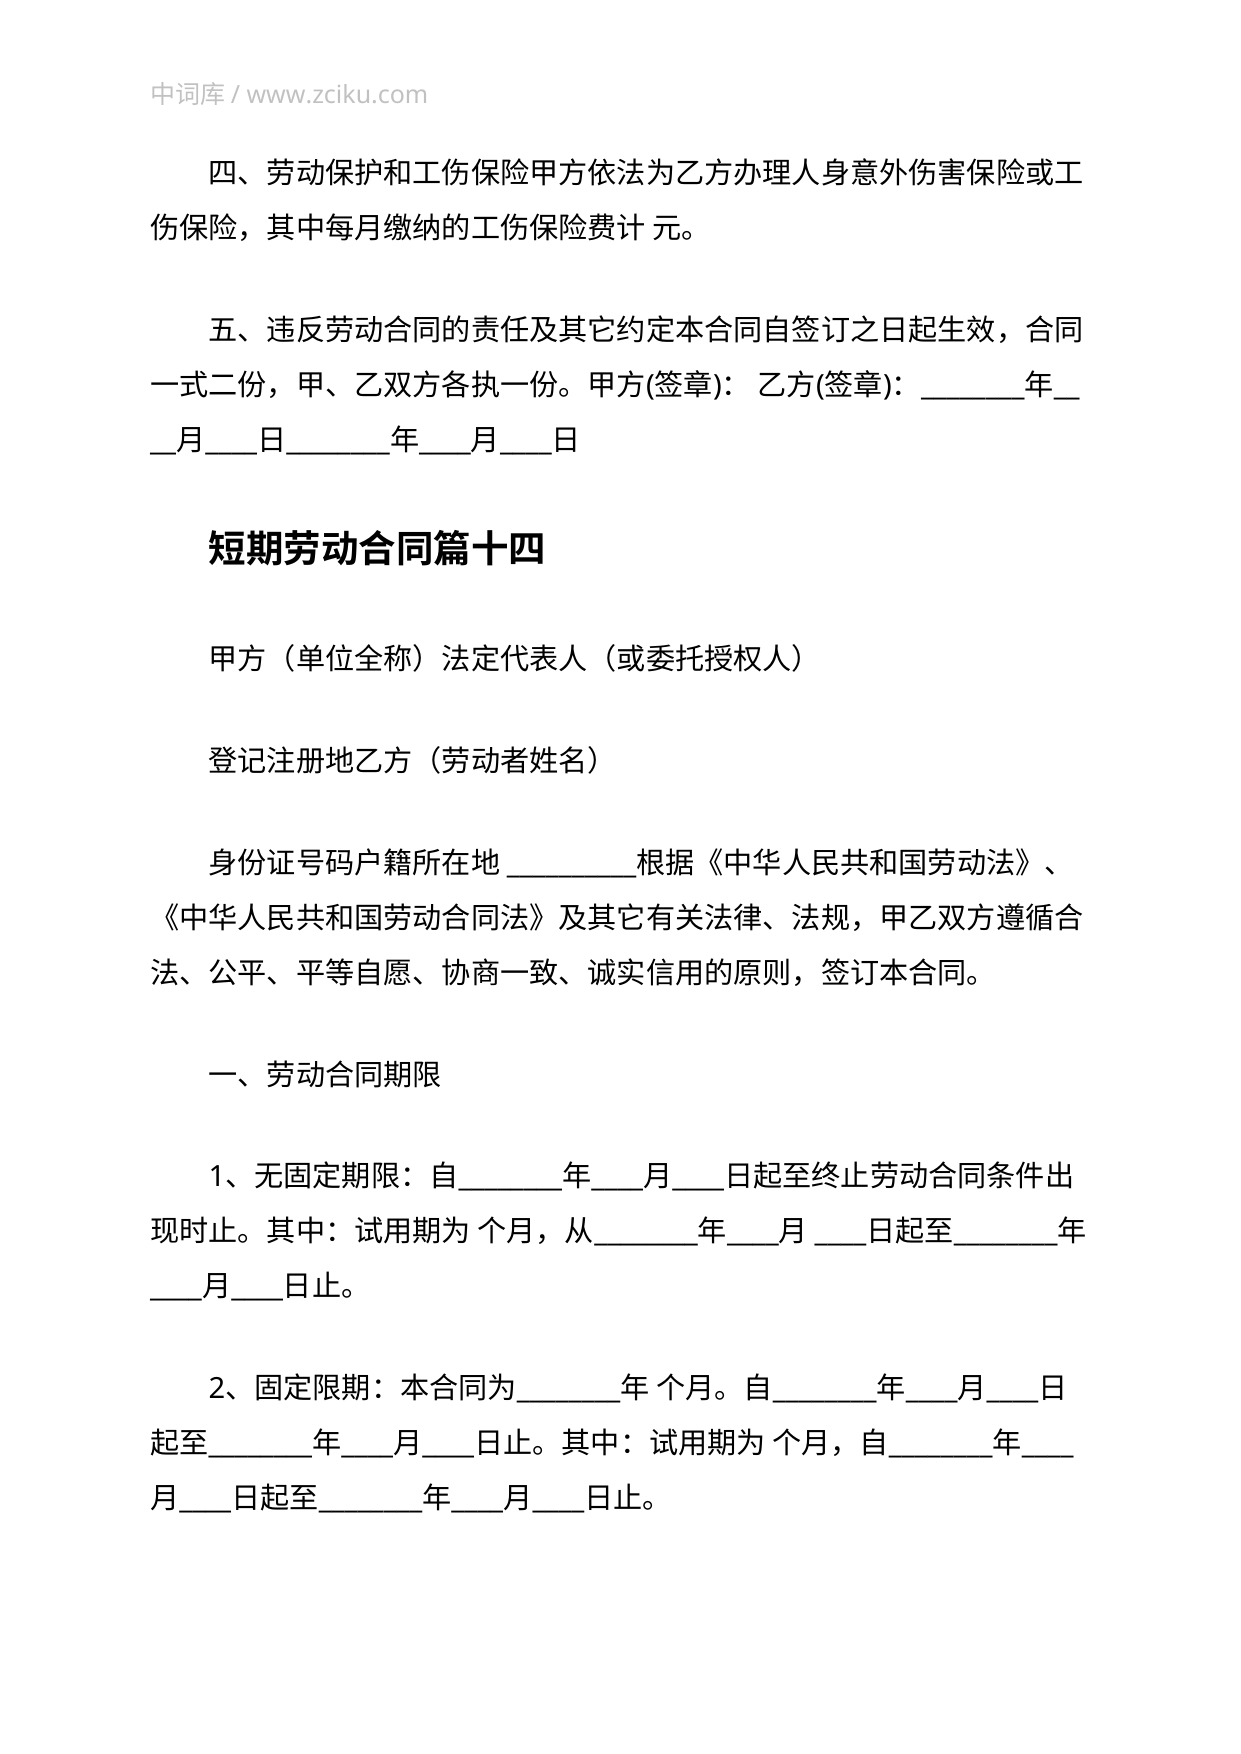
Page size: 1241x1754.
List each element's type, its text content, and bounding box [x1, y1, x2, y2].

text 2、固定限期：本合同为________年 个月。自________年____月____日起至________年____月____日止。其中：试用期为 个月，自________年____月____日起至________年____月____日止。 [150, 1365, 1090, 1517]
text 登记注册地乙方（劳动者姓名） [150, 738, 1090, 780]
text 身份证号码户籍所在地 __________根据《中华人民共和国劳动法》、《中华人民共和国劳动合同法》及其它有关法律、法规，甲乙双方遵循合法、公平、平等自愿、协商一致、诚实信用的原则，签订本合同。 [150, 839, 1090, 992]
text 五、违反劳动合同的责任及其它约定本合同自签订之日起生效，合同一式二份，甲、乙双方各执一份。甲方(签章)： 乙方(签章)：________年____月____日________年____月____日 [150, 307, 1090, 459]
text 四、劳动保护和工伤保险甲方依法为乙方办理人身意外伤害保险或工伤保险，其中每月缴纳的工伤保险费计 元。 [150, 150, 1090, 247]
text 1、无固定期限：自________年____月____日起至终止劳动合同条件出现时止。其中：试用期为 个月，从________年____月 ____日起至________年____月____日止。 [150, 1153, 1090, 1305]
text 甲方（单位全称）法定代表人（或委托授权人） [150, 636, 1090, 678]
text 一、劳动合同期限 [150, 1051, 1090, 1093]
text 短期劳动合同篇十四 [150, 518, 1090, 573]
